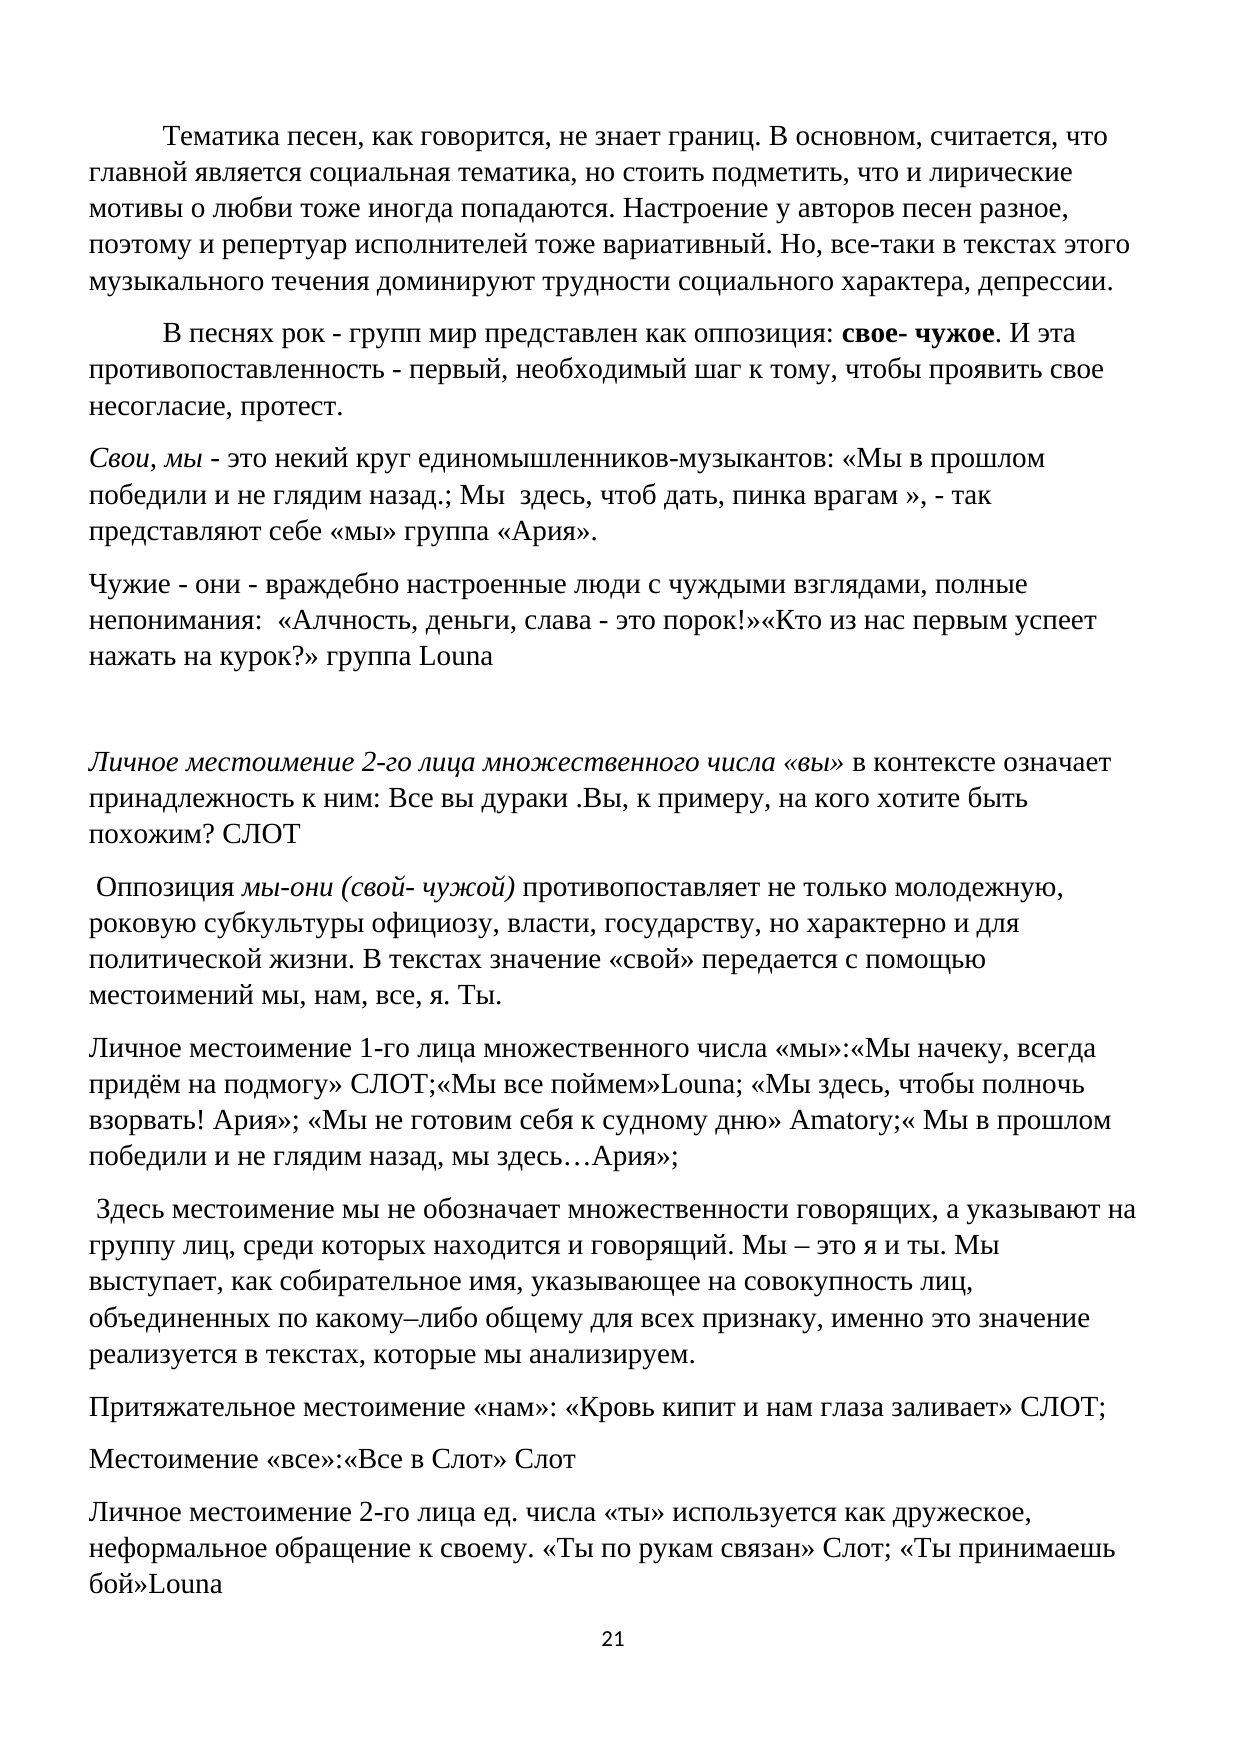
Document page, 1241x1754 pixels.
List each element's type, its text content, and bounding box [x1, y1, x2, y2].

text Чужие - они - враждебно настроенные люди с чуждыми взглядами, полные непонимания: «Алчность, деньги, слава - это порок!»«Кто из нас первым успеет нажать на курок?» группа Louna [88, 566, 1137, 672]
text Местоимение «все»:«Все в Слот» Слот [88, 1441, 1137, 1475]
text Тематика песен, как говорится, не знает границ. В основном, считается, что главной является социальная тематика, но стоить подметить, что и лирические мотивы о любви тоже иногда попадаются. Настроение у авторов песен разное, поэтому и репертуар исполнителей тоже вариативный. Но, все-таки в текстах этого музыкального течения доминируют трудности социального характера, депрессии. [88, 118, 1137, 296]
text Притяжательное местоимение «нам»: «Кровь кипит и нам глаза заливает» СЛОТ; [88, 1389, 1137, 1422]
text Личное местоимение 1-го лица множественного числа «мы»:«Мы начеку, всегда придём на подмогу» СЛОТ;«Мы все поймем»Louna; «Мы здесь, чтобы полночь взорвать! Ария»; «Мы не готовим себя к судному дню» Amatory;« Мы в прошлом победили и не глядим назад, мы здесь…Ария»; [88, 1030, 1137, 1172]
text Здесь местоимение мы не обозначает множественности говорящих, а указывают на группу лиц, среди которых находится и говорящий. Мы – это я и ты. Мы выступает, как собирательное имя, указывающее на совокупность лиц, объединенных по какому–либо общему для всех признаку, именно это значение реализуется в текстах, которые мы анализируем. [88, 1191, 1137, 1369]
text Личное местоимение 2-го лица множественного числа «вы» в контексте означает принадлежность к ним: Все вы дураки .Вы, к примеру, на кого хотите быть похожим? СЛОТ [88, 744, 1137, 849]
text Оппозиция мы-они (свой- чужой) противопоставляет не только молодежную, роковую субкультуры официозу, власти, государству, но характерно и для политической жизни. В текстах значение «свой» передается с помощью местоимений мы, нам, все, я. Ты. [88, 869, 1137, 1011]
text Личное местоимение 2-го лица ед. числа «ты» используется как дружеское, неформальное обращение к своему. «Ты по рукам связан» Слот; «Ты принимаешь бой»Louna [88, 1494, 1137, 1600]
text В песнях рок - групп мир представлен как оппозиция: свое- чужое. И эта противопоставленность - первый, необходимый шаг к тому, чтобы проявить свое несогласие, протест. [88, 316, 1137, 421]
text Свои, мы - это некий круг единомышленников-музыкантов: «Мы в прошлом победили и не глядим назад.; Мы здесь, чтоб дать, пинка врагам », - так представляют себе «мы» группа «Ария». [88, 441, 1137, 546]
